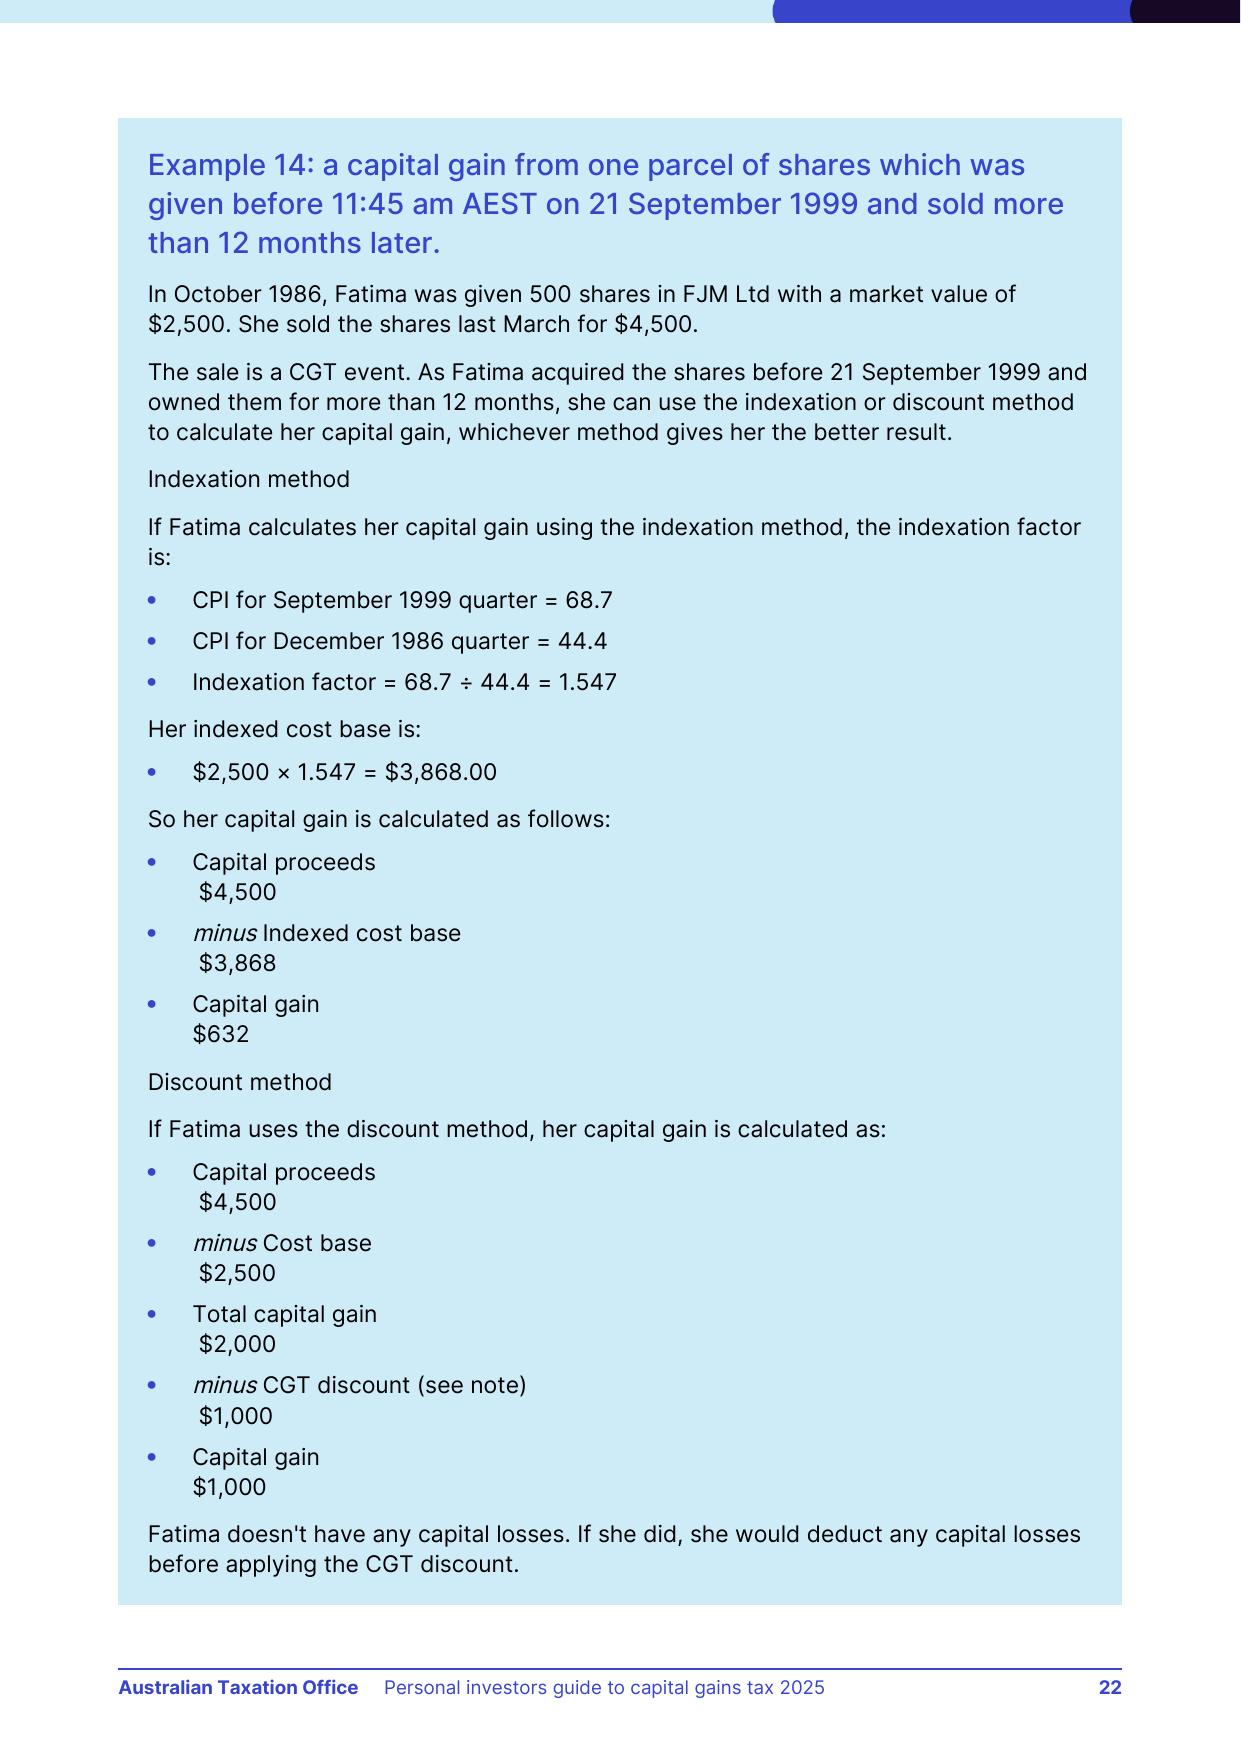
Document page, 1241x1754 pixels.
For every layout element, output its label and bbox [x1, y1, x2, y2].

table_header [118, 118, 1122, 1605]
picture [0, 0, 1241, 23]
